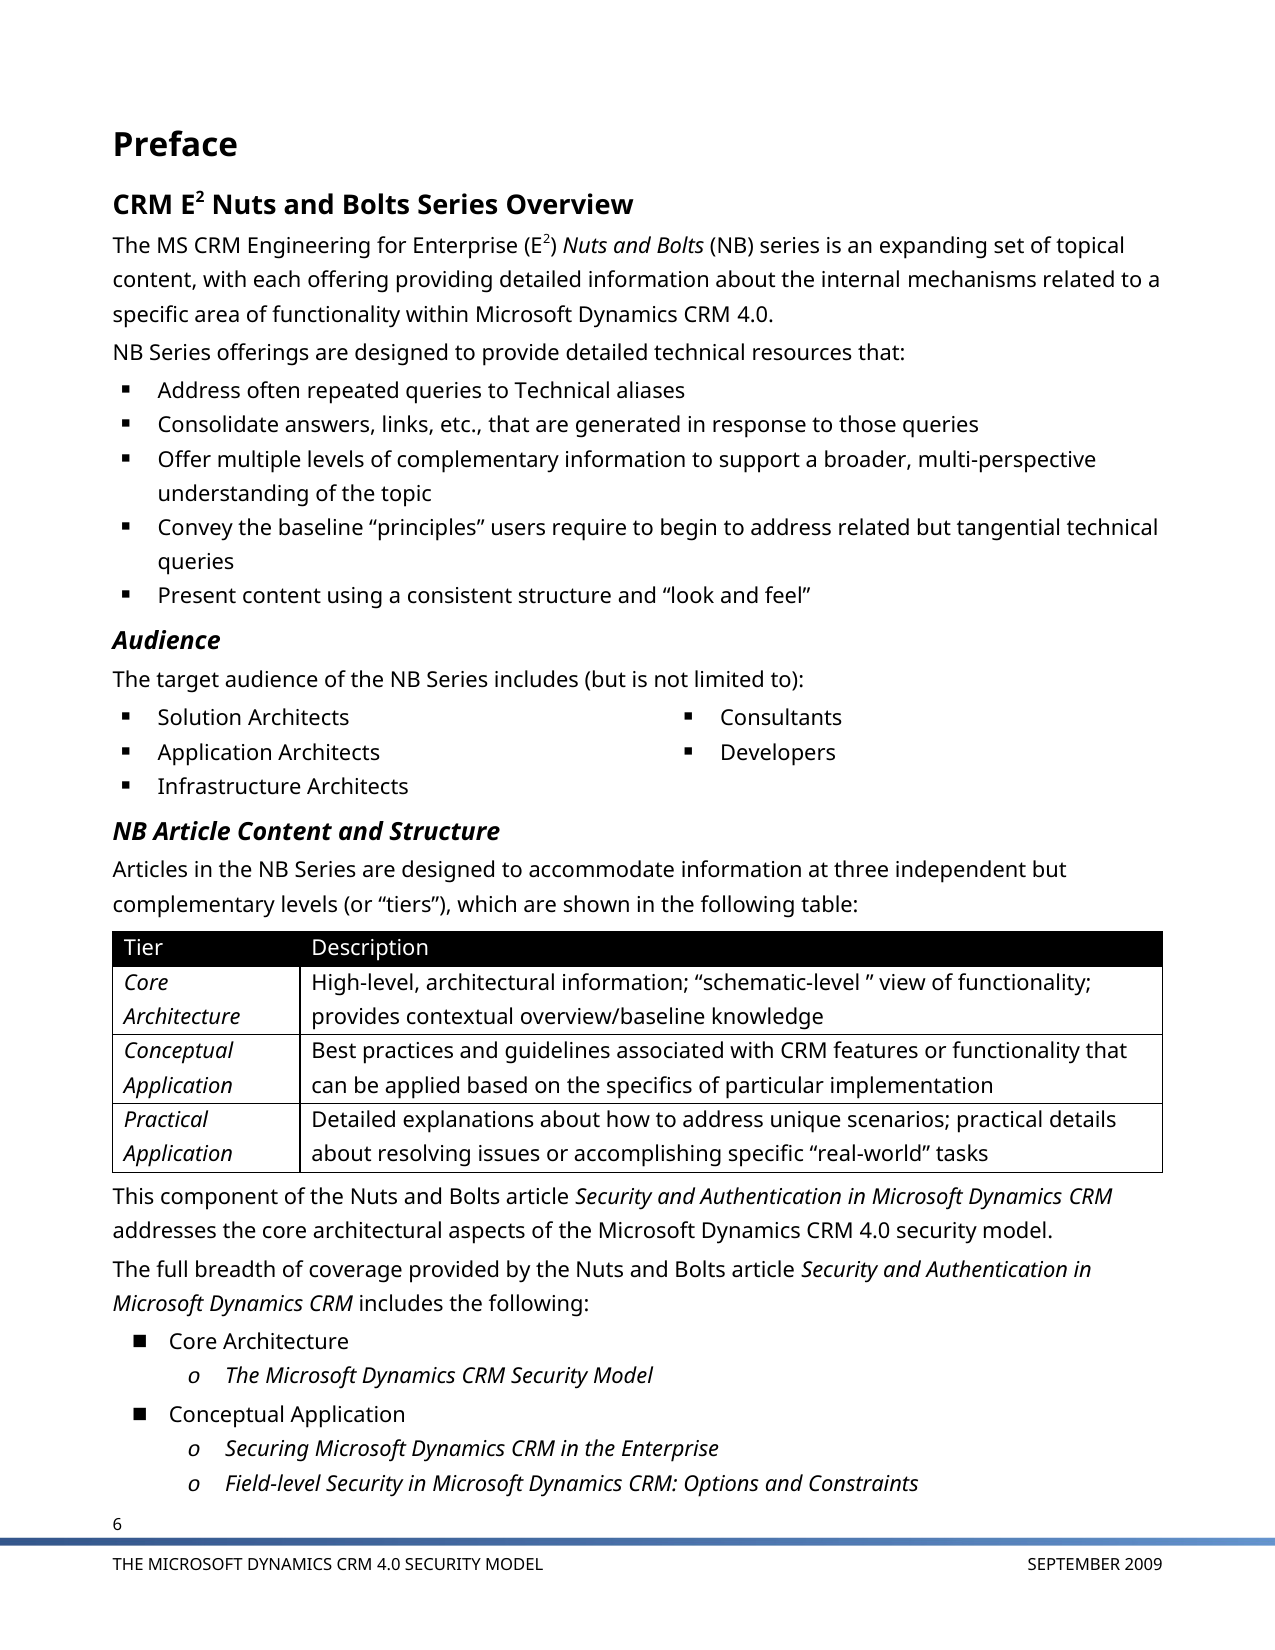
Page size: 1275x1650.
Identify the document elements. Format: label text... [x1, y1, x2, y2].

list Consultants [682, 702, 1162, 732]
list Application Architects [120, 736, 600, 766]
list Conceptual Application [131, 1399, 1162, 1429]
table_cell Core Architecture [113, 967, 299, 1034]
table_cell Conceptual Application [113, 1035, 299, 1103]
text CRM E2 Nuts and Bolts Series Overview [112, 186, 1162, 223]
list Offer multiple levels of complementary information to support a broader, multi-perspective understanding of the topic [120, 443, 1162, 507]
list Address often repeated queries to Technical aliases [120, 375, 1162, 405]
text Articles in the NB Series are designed to accommodate information at three independent but complementary levels (or “tiers”), which are shown in the following table: [112, 854, 1162, 918]
text The full breadth of coverage provided by the Nuts and Bolts article Security and Authentication in Microsoft Dynamics CRM includes the following: [112, 1254, 1162, 1318]
list Present content using a consistent structure and “look and feel” [120, 580, 1162, 610]
list Developers [682, 736, 1162, 766]
text The MS CRM Engineering for Enterprise (E2) Nuts and Bolts (NB) series is an expanding set of topical content, with each offering providing detailed information about the internal mechanisms related to a specific area of functionality within Microsoft Dynamics CRM 4.0. [112, 230, 1162, 328]
table_header Tier [113, 932, 299, 966]
text NB Series offerings are designed to provide detailed technical resources that: [112, 337, 1162, 367]
table_cell High-level, architectural information; “schematic-level ” view of functionality; provides contextual overview/baseline knowledge [301, 967, 1162, 1034]
text This component of the Nuts and Bolts article Security and Authentication in Microsoft Dynamics CRM addresses the core architectural aspects of the Microsoft Dynamics CRM 4.0 security model. [112, 1181, 1162, 1245]
list The Microsoft Dynamics CRM Security Model [187, 1360, 1162, 1390]
table_cell Best practices and guidelines associated with CRM features or functionality that can be applied based on the specifics of particular implementation [301, 1035, 1162, 1103]
list Consolidate answers, links, etc., that are generated in response to those queries [120, 409, 1162, 439]
list Securing Microsoft Dynamics CRM in the Enterprise [187, 1433, 1162, 1463]
list Convey the baseline “principles” users require to begin to address related but tangential technical queries [120, 512, 1162, 576]
text Preface [112, 121, 1162, 166]
list Infrastructure Architects [120, 771, 600, 800]
list Solution Architects [120, 702, 600, 732]
table_header Description [301, 932, 1162, 966]
text NB Article Content and Structure [112, 813, 1162, 847]
picture [0, 1537, 1275, 1546]
text Audience [112, 623, 1162, 657]
list Core Architecture [131, 1326, 1162, 1356]
text The target audience of the NB Series includes (but is not limited to): [112, 664, 1162, 694]
list Field-level Security in Microsoft Dynamics CRM: Options and Constraints [187, 1468, 1162, 1498]
table_cell Practical Application [113, 1104, 299, 1172]
table_cell Detailed explanations about how to address unique scenarios; practical details about resolving issues or accomplishing specific “real-world” tasks [301, 1104, 1162, 1172]
